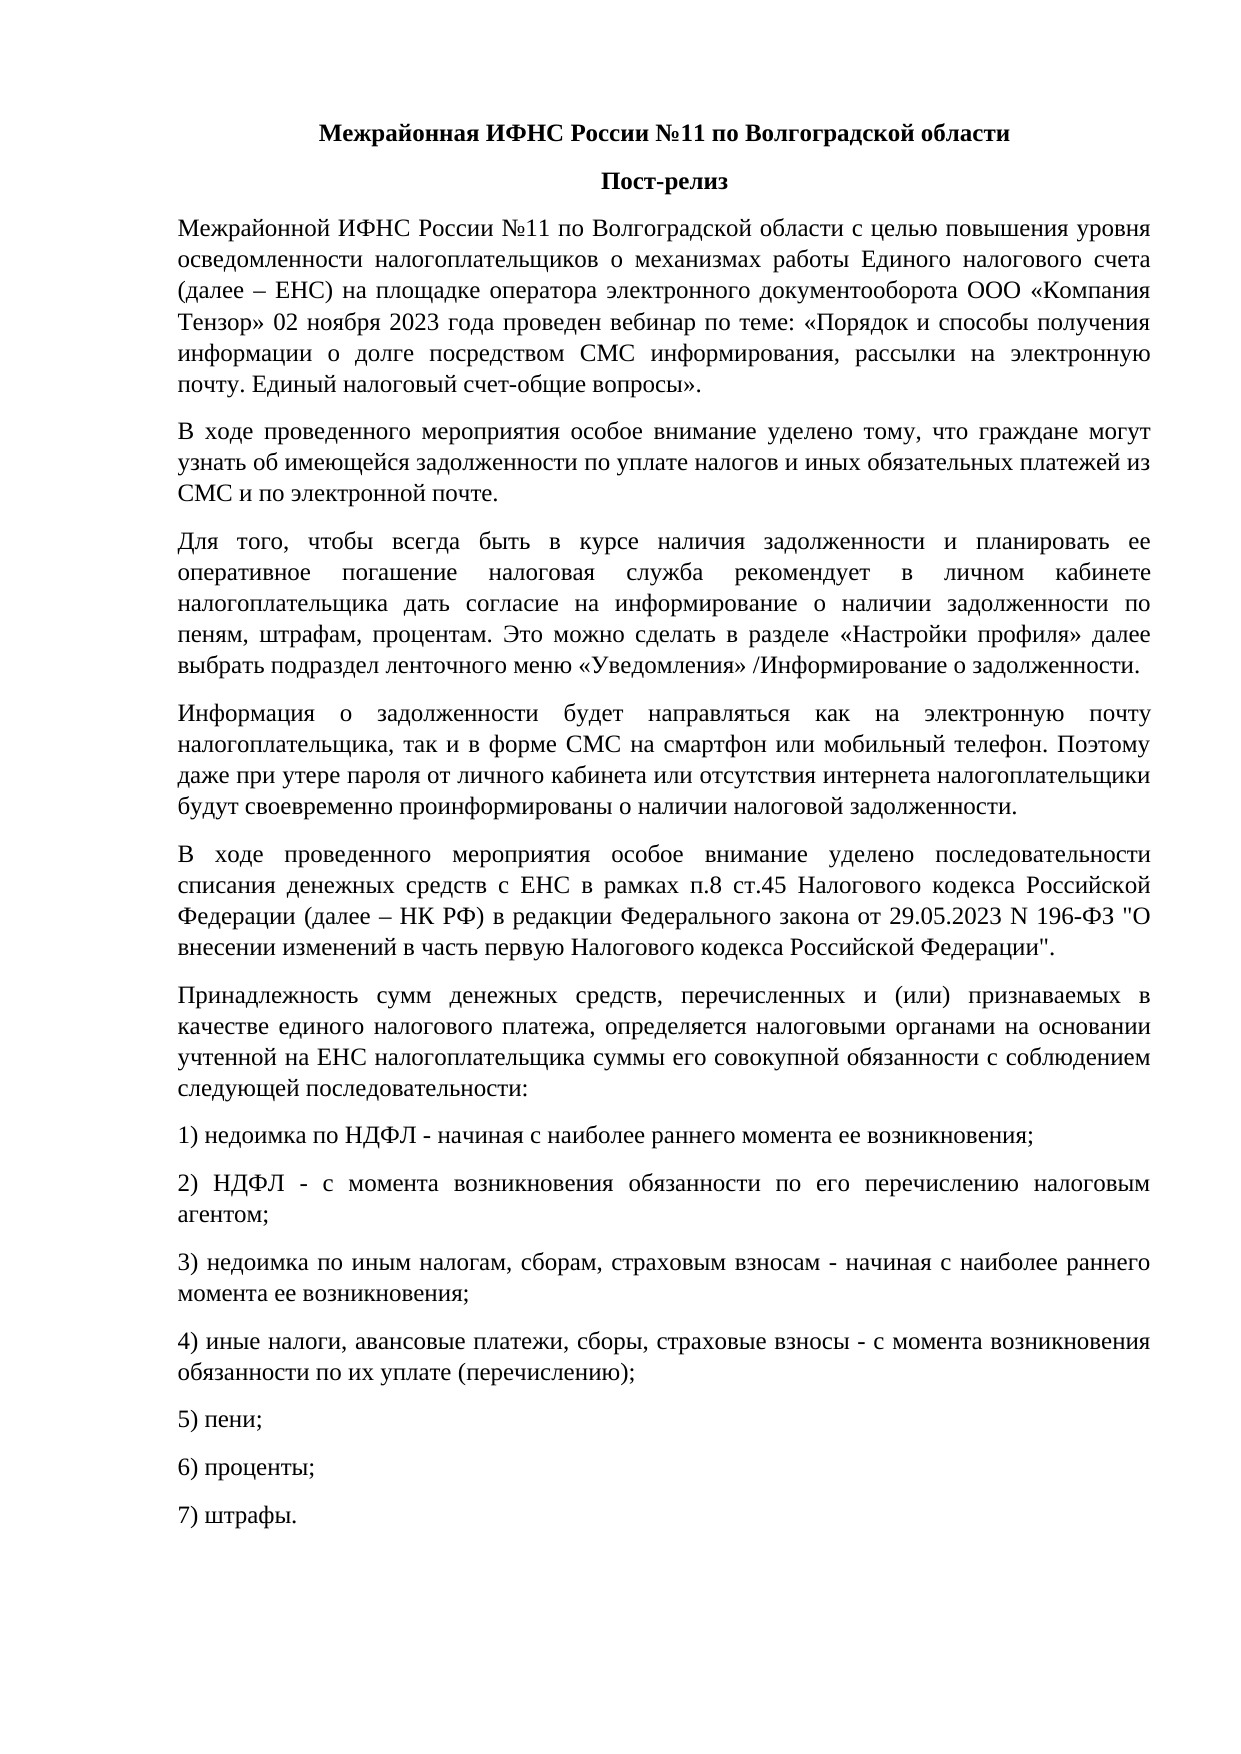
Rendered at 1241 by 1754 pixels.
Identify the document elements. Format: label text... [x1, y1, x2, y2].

text 4) иные налоги, авансовые платежи, сборы, страховые взносы - с момента возникновения обязанности по их уплате (перечислению); [177, 1326, 1152, 1386]
text 3) недоимка по иным налогам, сборам, страховым взносам - начиная с наиболее раннего момента ее возникновения; [177, 1247, 1152, 1307]
text Принадлежность сумм денежных средств, перечисленных и (или) признаваемых в качестве единого налогового платежа, определяется налоговыми органами на основании учтенной на ЕНС налогоплательщика суммы его совокупной обязанности с соблюдением следующей последовательности: [177, 980, 1152, 1102]
text 5) пени; [177, 1404, 1152, 1433]
text В ходе проведенного мероприятия особое внимание уделено тому, что граждане могут узнать об имеющейся задолженности по уплате налогов и иных обязательных платежей из СМС и по электронной почте. [177, 416, 1152, 507]
text 1) недоимка по НДФЛ - начиная с наиболее раннего момента ее возникновения; [177, 1121, 1152, 1149]
text В ходе проведенного мероприятия особое внимание уделено последовательности списания денежных средств с ЕНС в рамках п.8 ст.45 Налогового кодекса Российской Федерации (далее – НК РФ) в редакции Федерального закона от 29.05.2023 N 196-ФЗ "О внесении изменений в часть первую Налогового кодекса Российской Федерации". [177, 839, 1152, 961]
text 2) НДФЛ - с момента возникновения обязанности по его перечислению налоговым агентом; [177, 1168, 1152, 1228]
text 6) проценты; [177, 1452, 1152, 1481]
text Для того, чтобы всегда быть в курсе наличия задолженности и планировать ее оперативное погашение налоговая служба рекомендует в личном кабинете налогоплательщика дать согласие на информирование о наличии задолженности по пеням, штрафам, процентам. Это можно сделать в разделе «Настройки профиля» далее выбрать подраздел ленточного меню «Уведомления» /Информирование о задолженности. [177, 526, 1152, 679]
text Информация о задолженности будет направляться как на электронную почту налогоплательщика, так и в форме СМС на смартфон или мобильный телефон. Поэтому даже при утере пароля от личного кабинета или отсутствия интернета налогоплательщики будут своевременно проинформированы о наличии налоговой задолженности. [177, 698, 1152, 820]
text Межрайонная ИФНС России №11 по Волгоградской области [177, 118, 1152, 147]
text Межрайонной ИФНС России №11 по Волгоградской области с целью повышения уровня осведомленности налогоплательщиков о механизмах работы Единого налогового счета (далее – ЕНС) на площадке оператора электронного документооборота ООО «Компания Тензор» 02 ноября 2023 года проведен вебинар по теме: «Порядок и способы получения информации о долге посредством СМС информирования, рассылки на электронную почту. Единый налоговый счет-общие вопросы». [177, 213, 1152, 397]
text Пост-релиз [177, 166, 1152, 194]
text 7) штрафы. [177, 1500, 1152, 1529]
